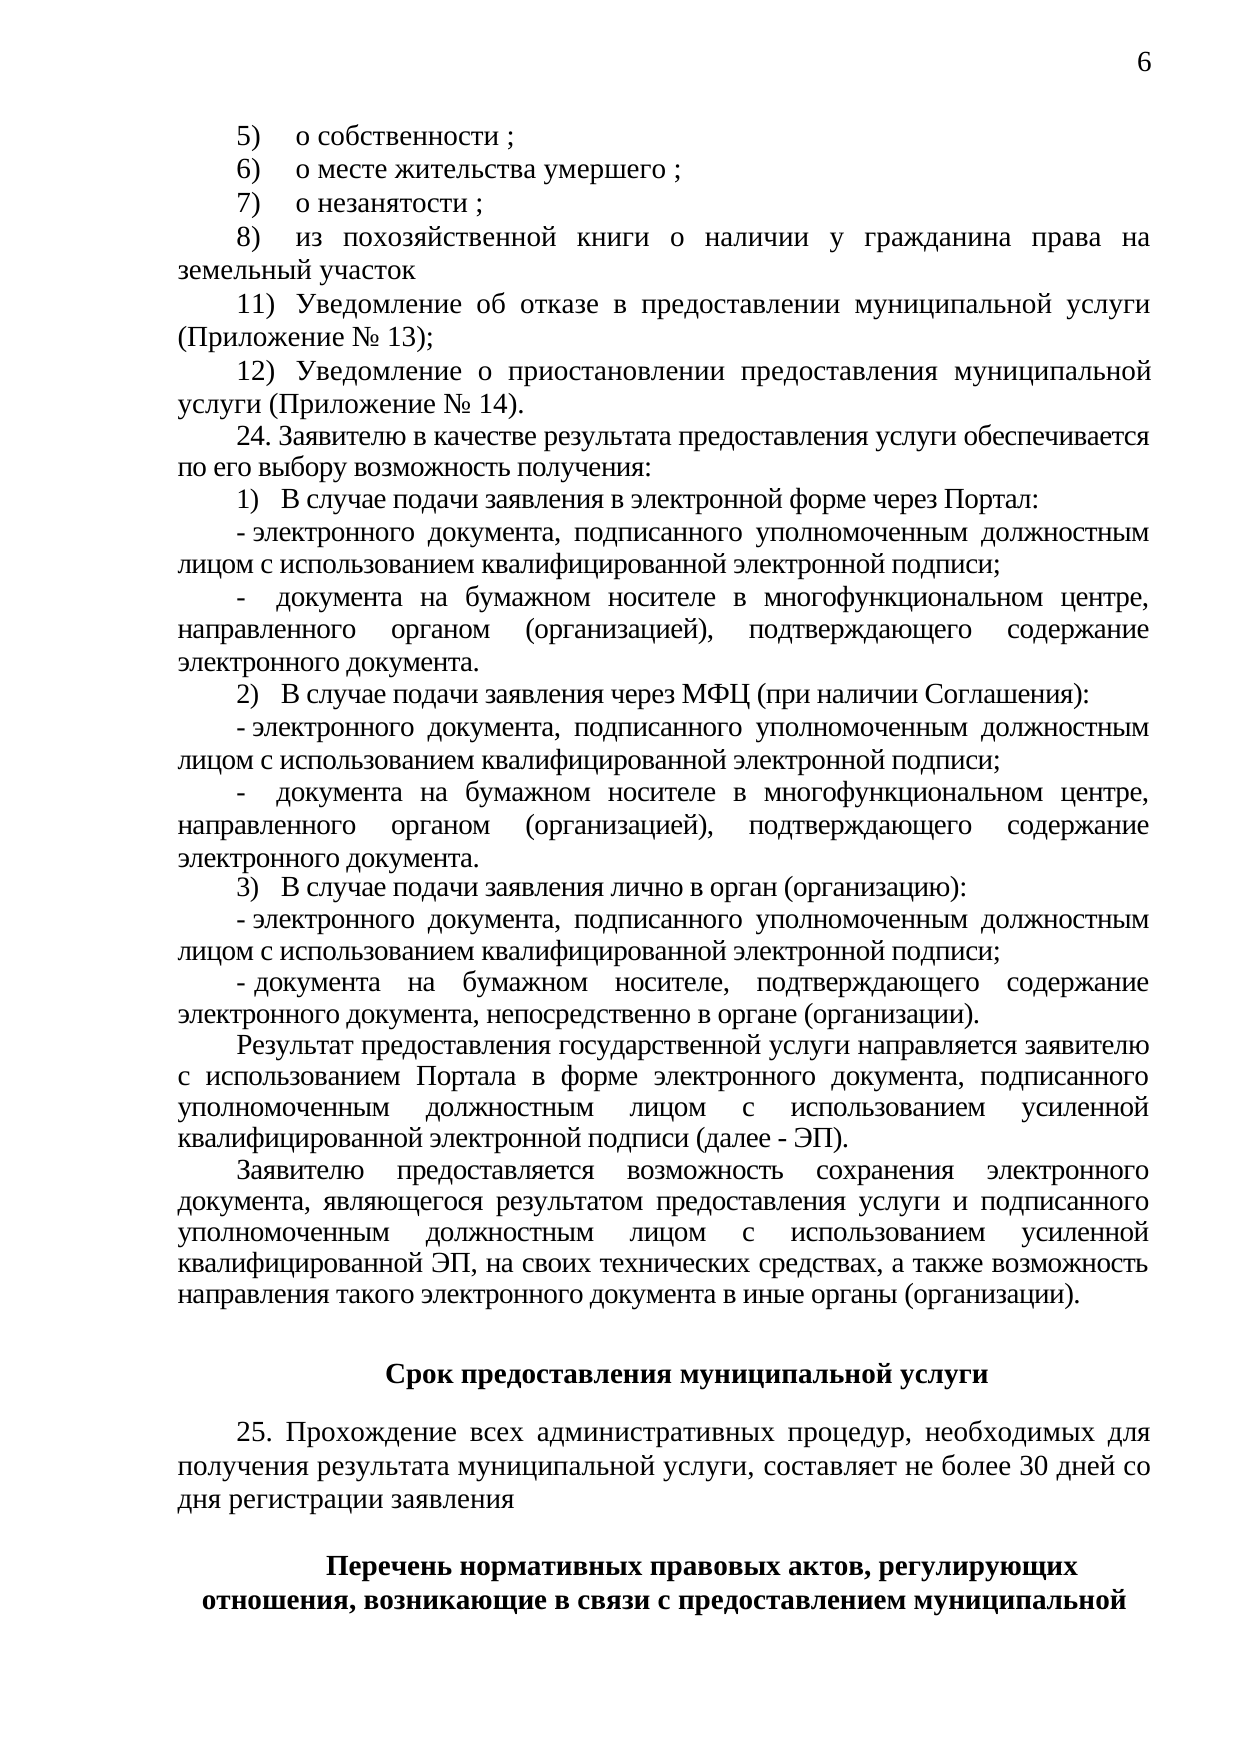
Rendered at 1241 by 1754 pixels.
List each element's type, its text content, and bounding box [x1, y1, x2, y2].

text Заявителю предоставляется возможность сохранения электронного документа, являющегося результатом предоставления услуги и подписанного уполномоченным должностным лицом с использованием усиленной квалифицированной ЭП, на своих технических средствах, а также возможность направления такого электронного документа в иные органы (организации). [177, 1154, 1149, 1310]
text Срок предоставления муниципальной услуги [177, 1356, 1152, 1389]
text 25. Прохождение всех административных процедур, необходимых для получения результата муниципальной услуги, составляет не более 30 дней со дня регистрации заявления [177, 1414, 1152, 1515]
list документа на бумажном носителе в многофункциональном центре, направленного органом (организацией), подтверждающего содержание электронного документа. [177, 776, 1149, 873]
list электронного документа, подписанного уполномоченным должностным лицом с использованием квалифицированной электронной подписи; [177, 515, 1149, 580]
list Справка о собственности (Приложение № 7); [177, 118, 1152, 152]
text 24. Заявителю в качестве результата предоставления услуги обеспечивается по его выбору возможность получения: [177, 420, 1149, 482]
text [177, 1548, 1152, 1616]
list электронного документа, подписанного уполномоченным должностным лицом с использованием квалифицированной электронной подписи; [177, 903, 1149, 967]
list Справка о месте жительства умершего (Приложение № 8); [177, 152, 1152, 185]
list Уведомление об отказе в предоставлении муниципальной услуги (Приложение № 13); [177, 286, 1152, 353]
list электронного документа, подписанного уполномоченным должностным лицом с использованием квалифицированной электронной подписи; [177, 711, 1149, 776]
list В случае подачи заявления через МФЦ (при наличии Соглашения): [177, 678, 1152, 711]
list В случае подачи заявления в электронной форме через Портал: [177, 482, 1152, 515]
list Справка о незанятости (Приложение № 9); [177, 185, 1152, 219]
text Результат предоставления государственной услуги направляется заявителю с использованием Портала в форме электронного документа, подписанного уполномоченным должностным лицом с использованием усиленной квалифицированной электронной подписи (далее - ЭП). [177, 1029, 1149, 1154]
list Уведомление о приостановлении предоставления муниципальной услуги (Приложение № 14). [177, 353, 1152, 420]
list документа на бумажном носителе, подтверждающего содержание электронного документа, непосредственно в органе (организации). [177, 967, 1149, 1029]
list документа на бумажном носителе в многофункциональном центре, направленного органом (организацией), подтверждающего содержание электронного документа. [177, 580, 1149, 678]
list В случае подачи заявления лично в орган (организацию): [177, 873, 1152, 902]
list Выписка из похозяйственной книги о наличии у гражданина права на земельный участок (Приложение № 10); [177, 219, 1152, 286]
